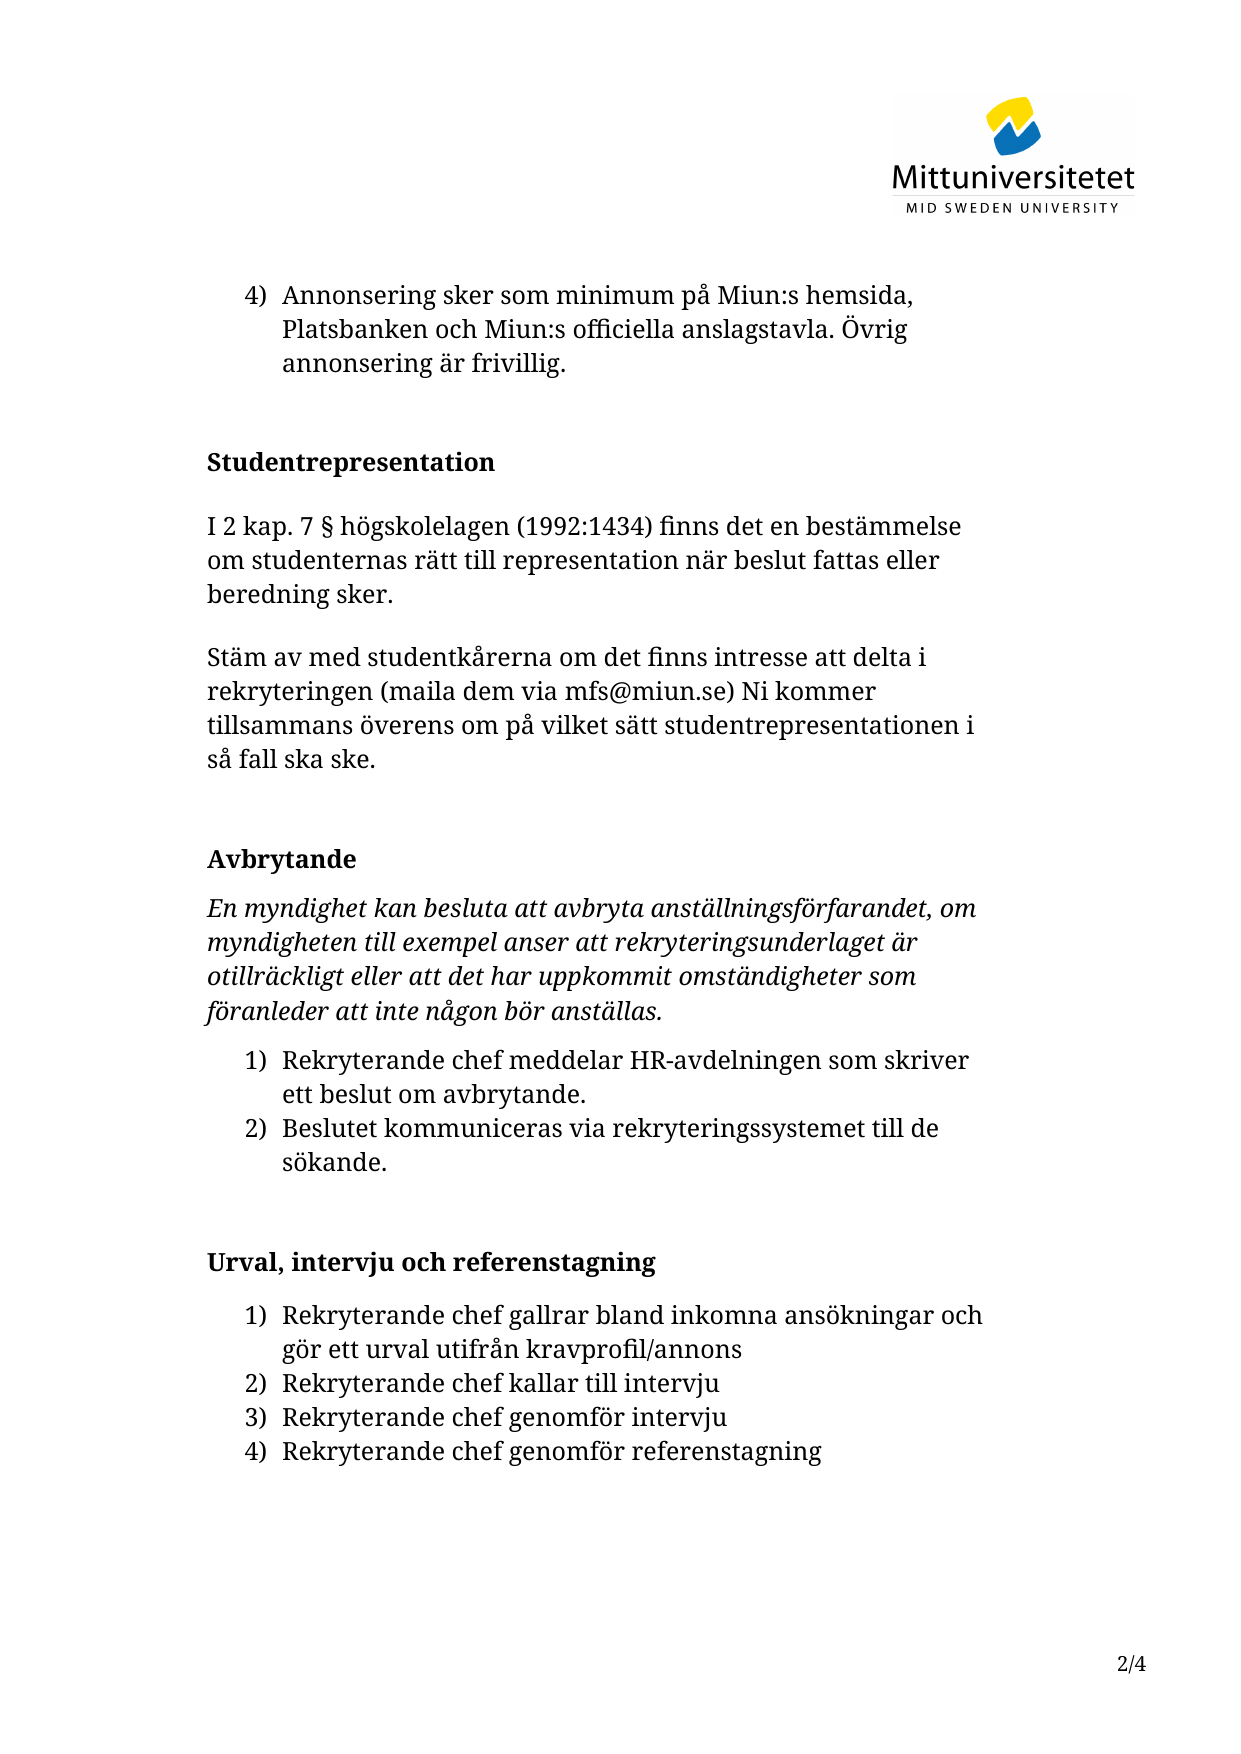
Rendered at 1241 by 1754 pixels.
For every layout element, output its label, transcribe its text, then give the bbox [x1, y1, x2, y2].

list Rekryterande chef genomför intervju [244, 1400, 1004, 1434]
text Studentrepresentation [207, 445, 1004, 479]
list Rekryterande chef genomför referenstagning [244, 1434, 1004, 1468]
text Stäm av med studentkårerna om det finns intresse att delta i rekryteringen (maila dem via mfs@miun.se) Ni kommer tillsammans överens om på vilket sätt studentrepresentationen i så fall ska ske. [207, 640, 1004, 776]
list Beslutet kommuniceras via rekryteringssystemet till de sökande. [244, 1111, 1004, 1179]
list Rekryterande chef meddelar HR-avdelningen som skriver ett beslut om avbrytande. [244, 1043, 1004, 1111]
list Rekryterande chef kallar till intervju [244, 1366, 1004, 1400]
text Avbrytande [207, 841, 1004, 875]
list Rekryterande chef gallrar bland inkomna ansökningar och gör ett urval utifrån kravprofil/annons [244, 1298, 1004, 1366]
text En myndighet kan besluta att avbryta anställningsförfarandet, om myndigheten till exempel anser att rekryteringsunderlaget är otillräckligt eller att det har uppkommit omständigheter som föranleder att inte någon bör anställas. [207, 891, 1004, 1027]
text Urval, intervju och referenstagning [207, 1245, 1004, 1279]
text I 2 kap. 7 § högskolelagen (1992:1434) finns det en bestämmelse om studenternas rätt till representation när beslut fattas eller beredning sker. [207, 508, 1004, 611]
list Annonsering sker som minimum på Miun:s hemsida, Platsbanken och Miun:s officiella anslagstavla. Övrig annonsering är frivillig. [244, 278, 1004, 380]
picture [891, 94, 1135, 217]
